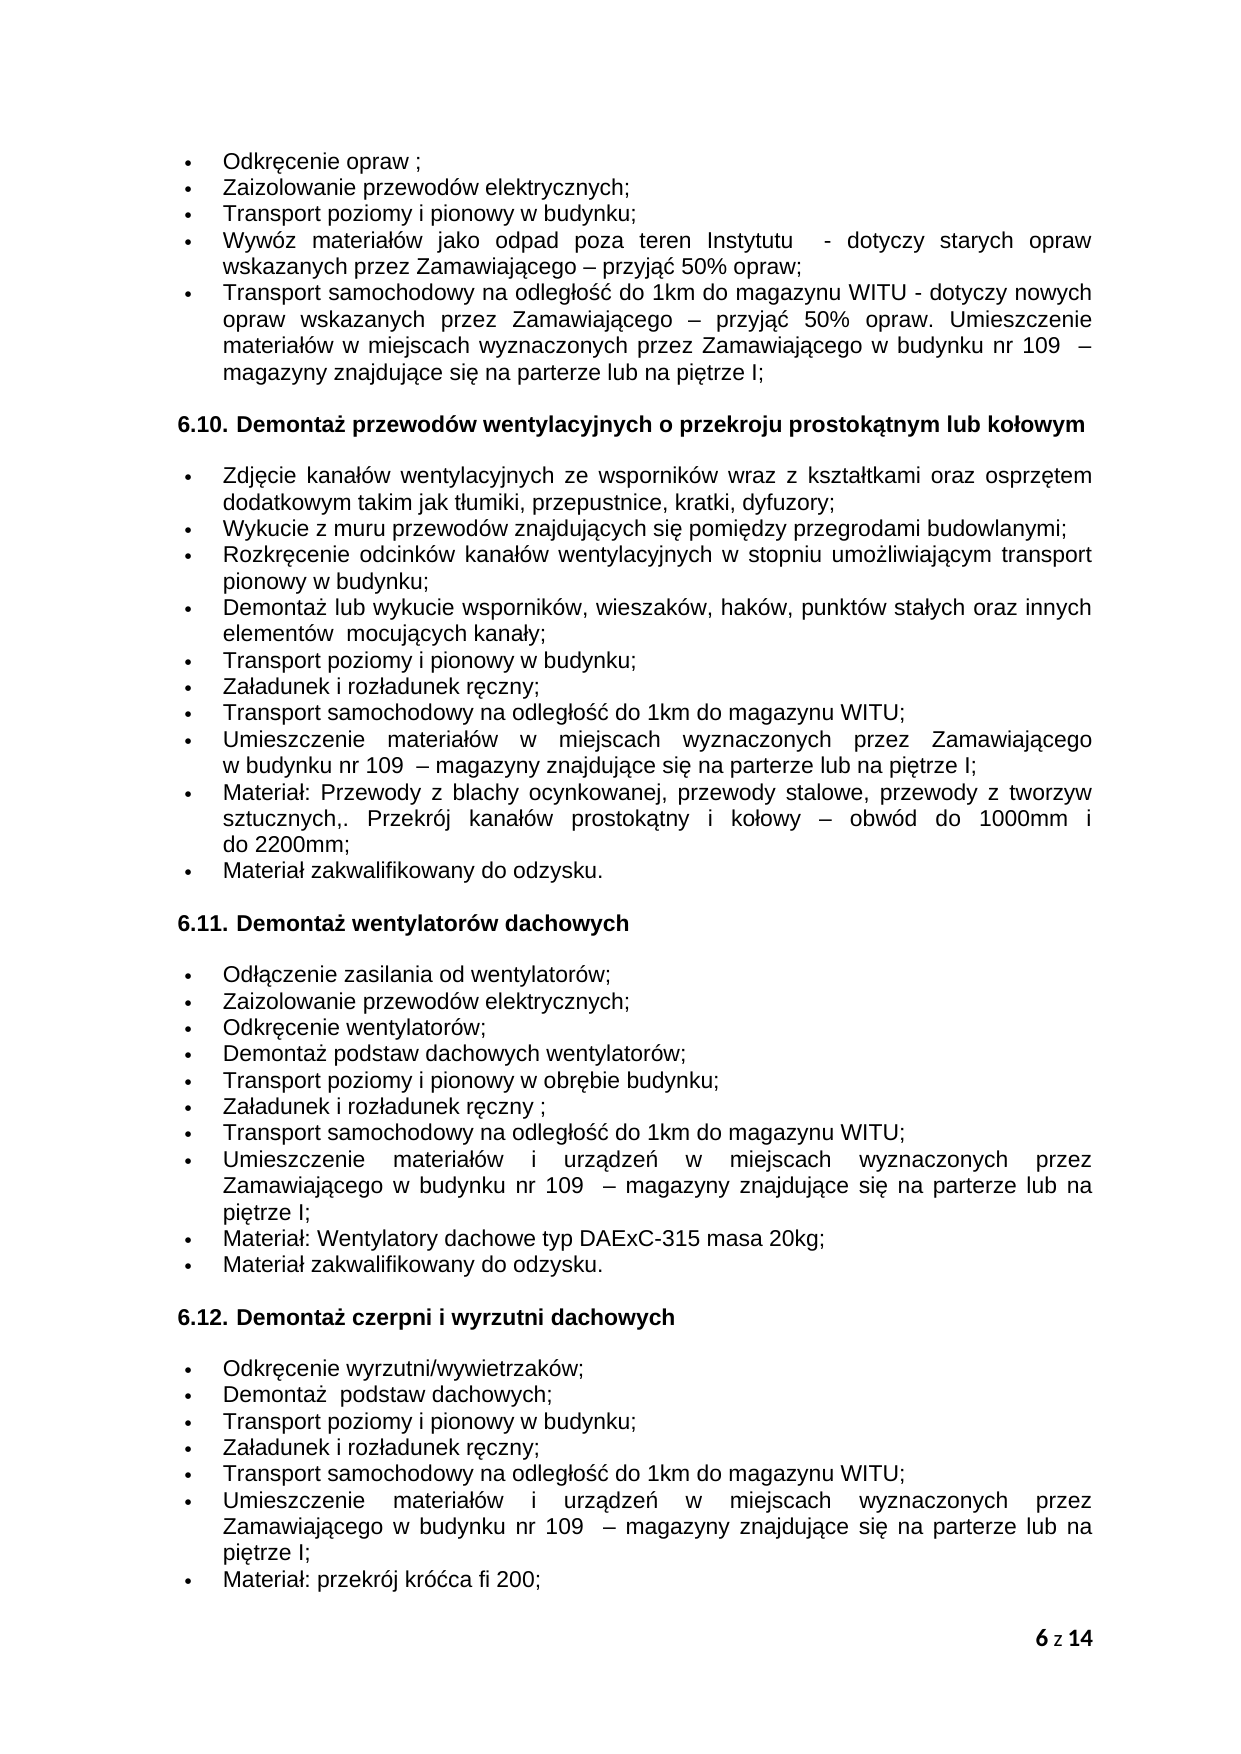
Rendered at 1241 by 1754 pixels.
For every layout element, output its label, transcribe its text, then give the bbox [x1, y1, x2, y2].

list Zaizolowanie przewodów elektrycznych; [185, 174, 1093, 200]
list Odkręcenie opraw ; [185, 148, 1093, 174]
list Demontaż lub wykucie wsporników, wieszaków, haków, punktów stałych oraz innych elementów mocujących kanały; [185, 594, 1093, 647]
list Transport poziomy i pionowy w budynku; [185, 647, 1093, 673]
list Transport samochodowy na odległość do 1km do magazynu WITU - dotyczy nowych opraw wskazanych przez Zamawiającego – przyjąć 50% opraw. Umieszczenie materiałów w miejscach wyznaczonych przez Zamawiającego w budynku nr 109 – magazyny znajdujące się na parterze lub na piętrze I; [185, 279, 1093, 385]
list Transport samochodowy na odległość do 1km do magazynu WITU; [185, 1119, 1093, 1146]
list Zaizolowanie przewodów elektrycznych; [185, 988, 1093, 1014]
list Demontaż podstaw dachowych; [185, 1381, 1093, 1408]
list Odkręcenie wentylatorów; [185, 1014, 1093, 1040]
list Umieszczenie materiałów w miejscach wyznaczonych przez Zamawiającego w budynku nr 109 – magazyny znajdujące się na parterze lub na piętrze I; [185, 726, 1093, 778]
list Załadunek i rozładunek ręczny ; [185, 1093, 1093, 1119]
list Zdjęcie kanałów wentylacyjnych ze wsporników wraz z kształtkami oraz osprzętem dodatkowym takim jak tłumiki, przepustnice, kratki, dyfuzory; [185, 462, 1093, 515]
list Transport samochodowy na odległość do 1km do magazynu WITU; [185, 1460, 1093, 1487]
list Materiał zakwalifikowany do odzysku. [185, 857, 1093, 884]
list Materiał: przekrój króćca fi 200; [185, 1566, 1093, 1592]
list Materiał: Wentylatory dachowe typ DAExC-315 masa 20kg; [185, 1225, 1093, 1251]
list Materiał: Przewody z blachy ocynkowanej, przewody stalowe, przewody z tworzyw sztucznych,. Przekrój kanałów prostokątny i kołowy – obwód do 1000mm i do 2200mm; [185, 778, 1093, 857]
list Transport poziomy i pionowy w obrębie budynku; [185, 1067, 1093, 1093]
list Odkręcenie wyrzutni/wywietrzaków; [185, 1355, 1093, 1381]
list Transport samochodowy na odległość do 1km do magazynu WITU; [185, 699, 1093, 726]
list Wywóz materiałów jako odpad poza teren Instytutu - dotyczy starych opraw wskazanych przez Zamawiającego – przyjąć 50% opraw; [185, 227, 1093, 279]
list Rozkręcenie odcinków kanałów wentylacyjnych w stopniu umożliwiającym transport pionowy w budynku; [185, 541, 1093, 594]
list Materiał zakwalifikowany do odzysku. [185, 1251, 1093, 1277]
list Demontaż podstaw dachowych wentylatorów; [185, 1040, 1093, 1067]
list Załadunek i rozładunek ręczny; [185, 1434, 1093, 1460]
list Załadunek i rozładunek ręczny; [185, 673, 1093, 699]
list Odłączenie zasilania od wentylatorów; [185, 961, 1093, 988]
list Demontaż wentylatorów dachowych [177, 910, 1093, 937]
list Transport poziomy i pionowy w budynku; [185, 200, 1093, 227]
list Transport poziomy i pionowy w budynku; [185, 1408, 1093, 1434]
list Demontaż przewodów wentylacyjnych o przekroju prostokątnym lub kołowym [177, 411, 1093, 437]
list Wykucie z muru przewodów znajdujących się pomiędzy przegrodami budowlanymi; [185, 515, 1093, 541]
list Demontaż czerpni i wyrzutni dachowych [177, 1304, 1093, 1330]
